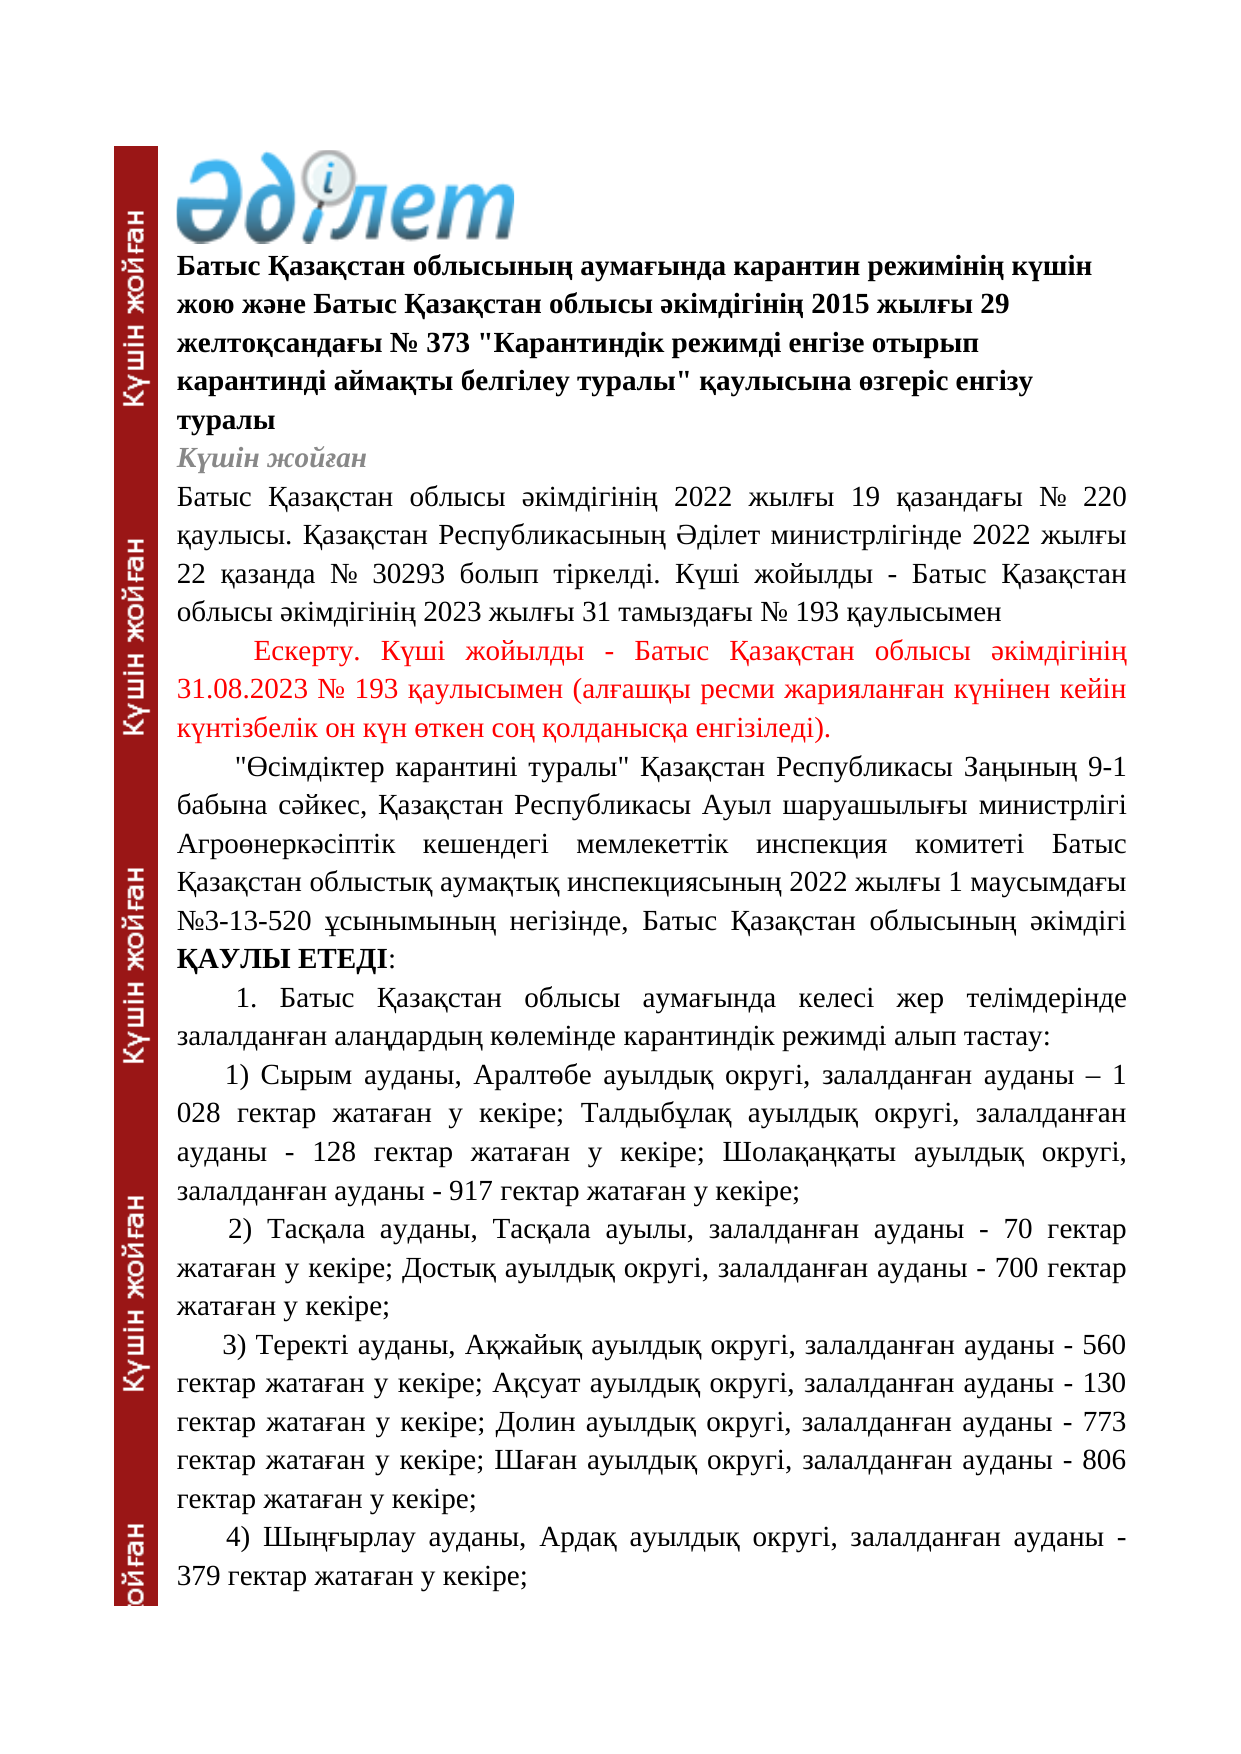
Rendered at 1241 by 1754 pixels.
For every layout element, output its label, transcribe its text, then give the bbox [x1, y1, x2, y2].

picture [114, 146, 158, 248]
picture [114, 1052, 158, 1057]
picture [114, 975, 158, 980]
text Күшін жойған [112, 440, 1128, 474]
picture [114, 1322, 158, 1327]
picture [114, 628, 158, 633]
picture [114, 1592, 158, 1606]
text 1) Сырым ауданы, Аралтөбе ауылдық округі, залалданған ауданы – 1 028 гектар жатаған у кекіре; Талдыбұлақ ауылдық округі, залалданған ауданы - 128 гектар жатаған у кекіре; Шолақаңқаты ауылдық округі, залалданған ауданы - 917 гектар жатаған у кекіре; [112, 1057, 1128, 1206]
picture [114, 744, 158, 749]
picture [176, 150, 515, 244]
picture [114, 435, 158, 440]
text 1. Батыс Қазақстан облысы аумағында келесі жер телімдерінде залалданған алаңдардың көлемінде карантиндік режимді алып тастау: [112, 980, 1128, 1052]
text Батыс Қазақстан облысының аумағында карантин режимінің күшін жою және Батыс Қазақстан облысы әкімдігінің 2015 жылғы 29 желтоқсандағы № 373 "Карантиндік режимді енгізе отырып карантинді аймақты белгілеу туралы" қаулысына өзгеріс енгізу туралы [112, 248, 1128, 435]
text Батыс Қазақстан облысы әкімдігінің 2022 жылғы 19 қазандағы № 220 қаулысы. Қазақстан Республикасының Әділет министрлігінде 2022 жылғы 22 қазанда № 30293 болып тіркелді. Күші жойылды - Батыс Қазақстан облысы әкімдігінің 2023 жылғы 31 тамыздағы № 193 қаулысымен [112, 479, 1128, 628]
text Ескерту. Күші жойылды - Батыс Қазақстан облысы әкімдігінің 31.08.2023 № 193 қаулысымен (алғашқы ресми жарияланған күнінен кейін күнтізбелік он күн өткен соң қолданысқа енгізіледі). [112, 633, 1128, 744]
picture [114, 474, 158, 479]
text 2) Тасқала ауданы, Тасқала ауылы, залалданған ауданы - 70 гектар жатаған у кекіре; Достық ауылдық округі, залалданған ауданы - 700 гектар жатаған у кекіре; [112, 1211, 1128, 1322]
text 3) Теректі ауданы, Ақжайық ауылдық округі, залалданған ауданы - 560 гектар жатаған у кекіре; Ақсуат ауылдық округі, залалданған ауданы - 130 гектар жатаған у кекіре; Долин ауылдық округі, залалданған ауданы - 773 гектар жатаған у кекіре; Шаған ауылдық округі, залалданған ауданы - 806 гектар жатаған у кекіре; [112, 1327, 1128, 1514]
picture [114, 1514, 158, 1519]
text "Өсімдіктер карантині туралы" Қазақстан Республикасы Заңының 9-1 бабына сәйкес, Қазақстан Республикасы Ауыл шаруашылығы министрлігі Агроөнеркәсіптік кешендегі мемлекеттік инспекция комитеті Батыс Қазақстан облыстық аумақтық инспекциясының 2022 жылғы 1 маусымдағы №3-13-520 ұсынымының негізінде, Батыс Қазақстан облысының әкімдігі ҚАУЛЫ ЕТЕДІ: [112, 749, 1128, 975]
picture [114, 1206, 158, 1211]
text 4) Шыңғырлау ауданы, Ардақ ауылдық округі, залалданған ауданы - 379 гектар жатаған у кекіре; [112, 1519, 1128, 1592]
